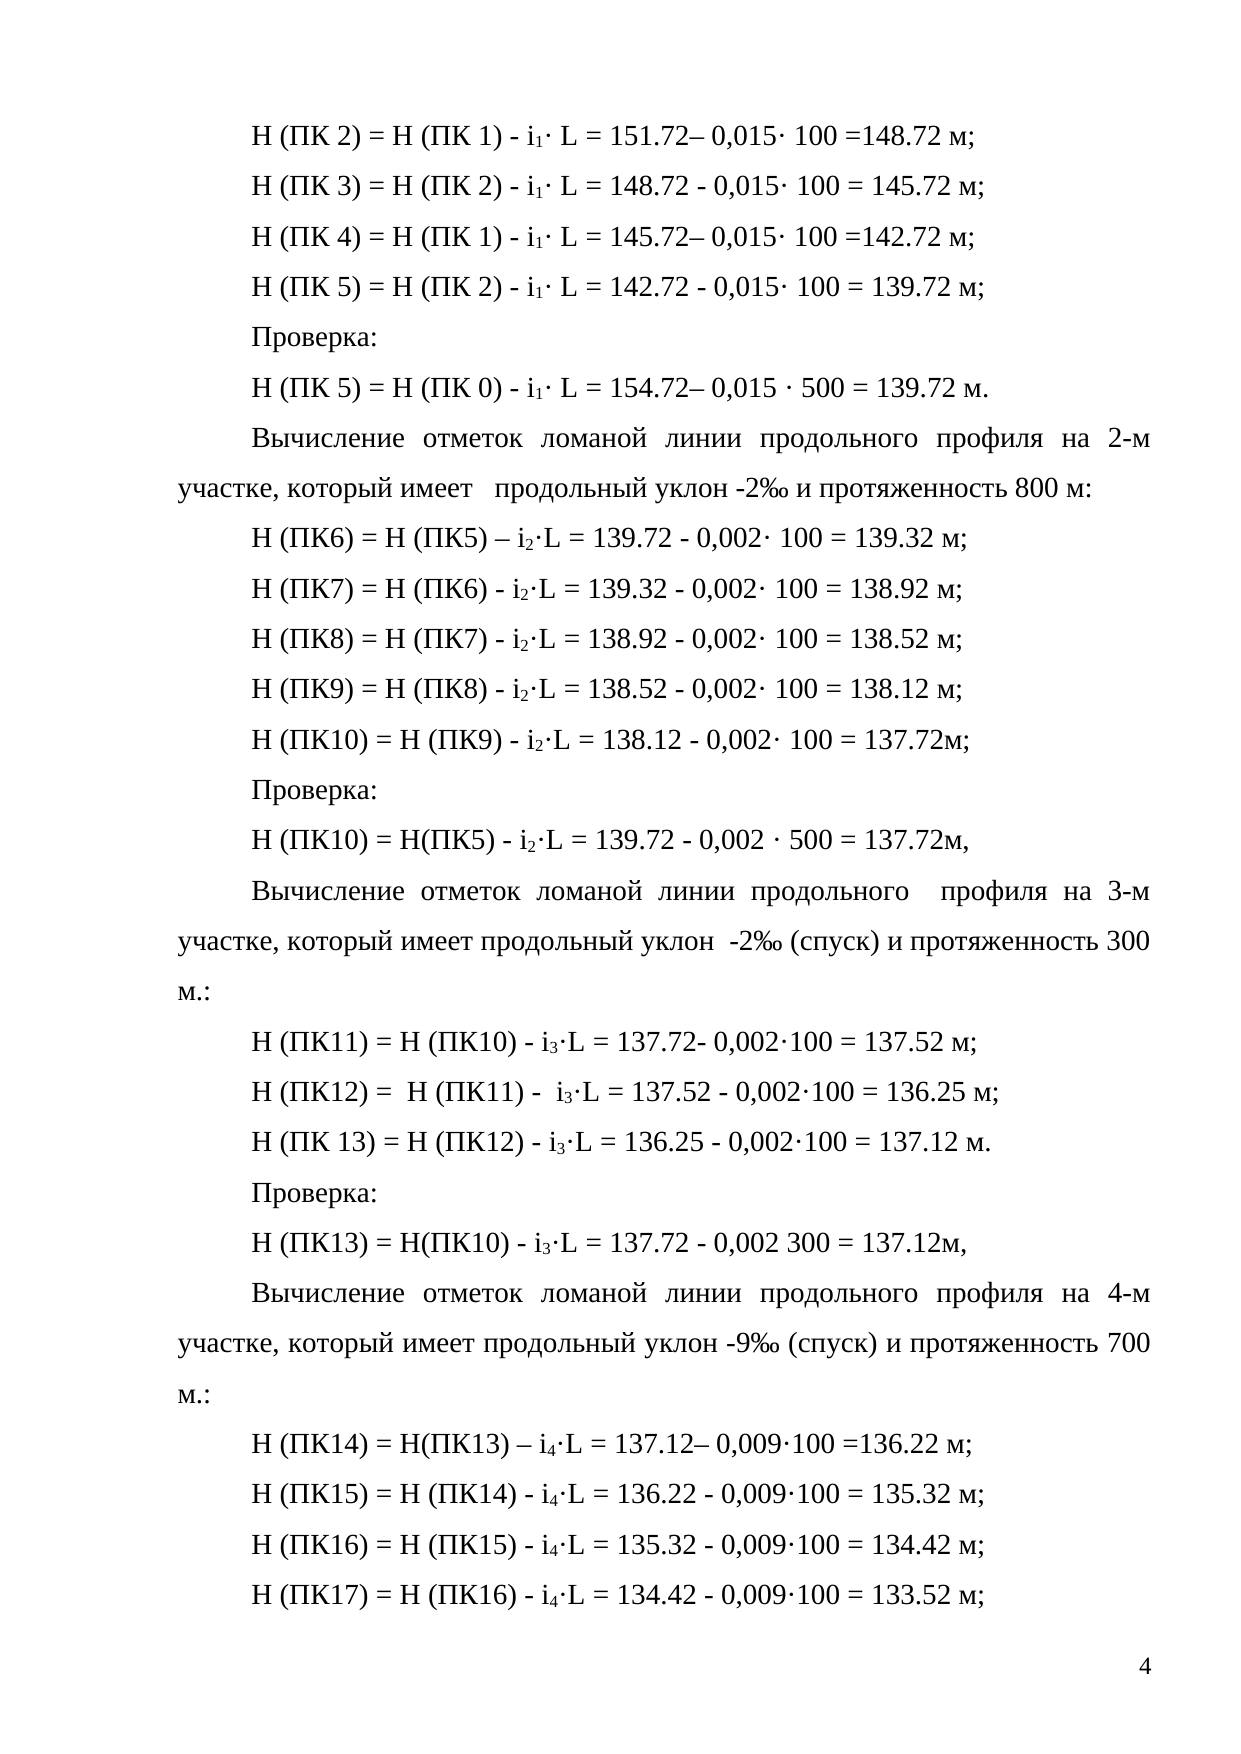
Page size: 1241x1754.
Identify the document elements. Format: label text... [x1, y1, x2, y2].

text Н (ПК8) = Н (ПК7) - i2·L = 138.92 - 0,002· 100 = ; [177, 621, 1152, 655]
text Н (ПК 4) = Н (ПК 1) - i1· L = 145.72– 0,015· 100 =142.72 м; [177, 219, 1152, 252]
text Н (ПК7) = Н (ПК6) - i2·L = 139.32 - 0,002· 100 = ; [177, 571, 1152, 604]
text Н (ПК 5) = Н (ПК 2) - i1· L = 142.72 - 0,015· 100 = ; [177, 269, 1152, 303]
text Н (ПК 2) = Н (ПК 1) - i1· L = 151.72– 0,015· 100 =148.72 м; [177, 118, 1152, 152]
text Вычисление отметок ломаной линии продольного профиля на 4-м участке, который имеет продольный уклон -9‰ (спуск) и протяженность .: [177, 1275, 1152, 1409]
text Вычисление отметок ломаной линии продольного профиля на 2-м участке, который имеет продольный уклон -2‰ и протяженность 800 м: [177, 420, 1152, 504]
text Вычисление отметок ломаной линии продольного профиля на 3-м участке, который имеет продольный уклон -2‰ (спуск) и протяженность .: [177, 873, 1152, 1007]
text Н (ПК12) = Н (ПК11) - i3·L = 137.52 - 0,002·100 = ; [177, 1074, 1152, 1108]
text Н (ПК10) = Н(ПК5) - i2·L = 139.72 - 0,002 · 500 = 137.72м, [177, 822, 1152, 856]
text Н (ПК10) = Н (ПК9) - i2·L = 138.12 - 0,002· 100 = 137.72м; [177, 722, 1152, 755]
text Н (ПК 13) = Н (ПК12) - i3·L = 136.25 - 0,002·100 = . [177, 1124, 1152, 1158]
text Н (ПК6) = Н (ПК5) – i2·L = 139.72 - 0,002· 100 = ; [177, 521, 1152, 554]
text Н (ПК17) = Н (ПК16) - i4·L = 134.42 - 0,009·100 = ; [177, 1577, 1152, 1611]
text Н (ПК14) = Н(ПК13) – i4·L = 137.12– 0,009·100 =136.22 м; [177, 1426, 1152, 1460]
text Н (ПК15) = Н (ПК14) - i4·L = 136.22 - 0,009·100 = ; [177, 1477, 1152, 1510]
text Проверка: [177, 1175, 1152, 1208]
text Н (ПК 5) = Н (ПК 0) - i1· L = 154.72– 0,015 · 500 = . [177, 370, 1152, 403]
text Проверка: [177, 772, 1152, 806]
text Н (ПК9) = Н (ПК8) - i2·L = 138.52 - 0,002· 100 = ; [177, 672, 1152, 705]
text Н (ПК 3) = Н (ПК 2) - i1· L = 148.72 - 0,015· 100 = ; [177, 168, 1152, 202]
text Проверка: [177, 319, 1152, 353]
text Н (ПК16) = Н (ПК15) - i4·L = 135.32 - 0,009·100 = ; [177, 1527, 1152, 1560]
text Н (ПК13) = Н(ПК10) - i3·L = 137.72 - 0,002 300 = 137.12м, [177, 1225, 1152, 1258]
text Н (ПК11) = Н (ПК10) - i3·L = 137.72- 0,002·100 = ; [177, 1024, 1152, 1057]
